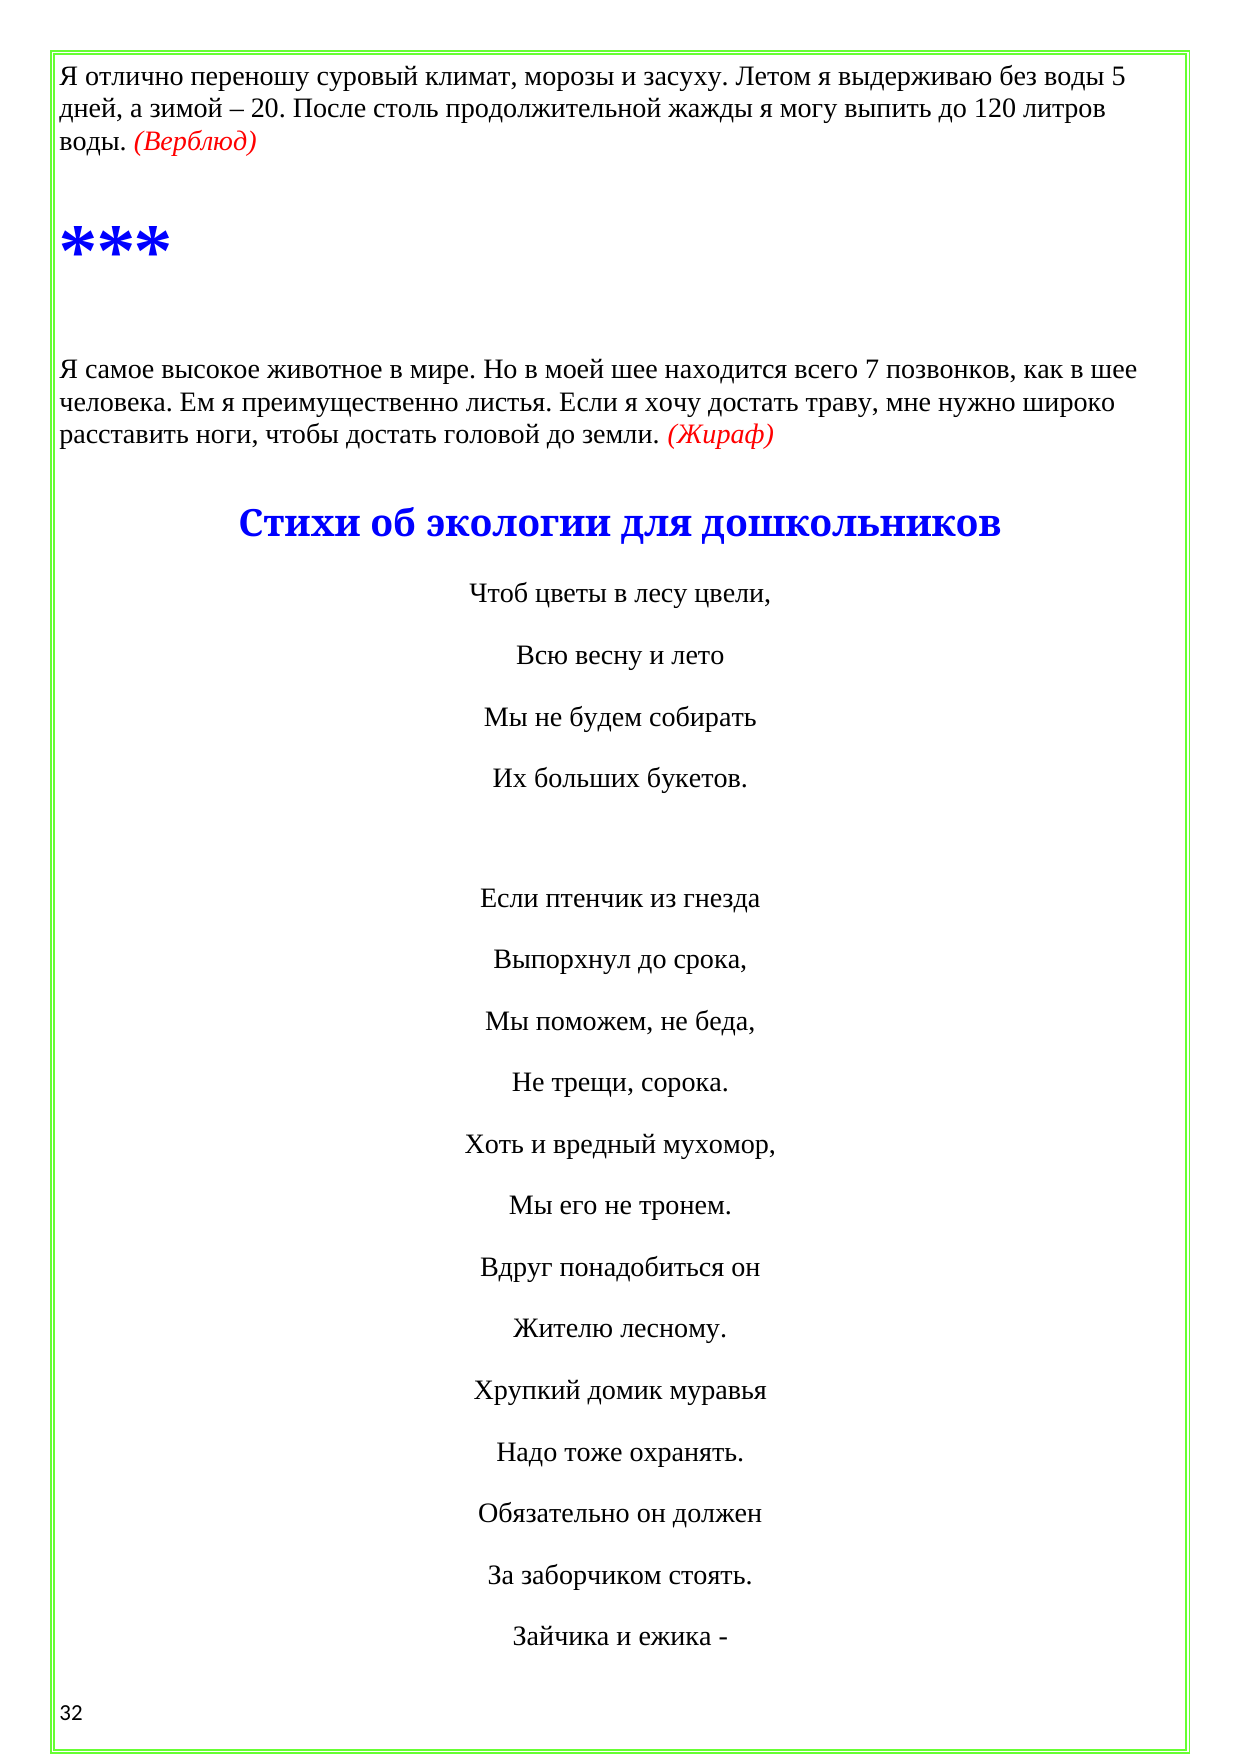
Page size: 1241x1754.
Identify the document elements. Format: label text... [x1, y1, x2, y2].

text Если птенчик из гнезда [59, 881, 1181, 913]
text Мы не будем собирать [59, 699, 1181, 732]
text Хоть и вредный мухомор, [59, 1127, 1181, 1159]
text Хрупкий домик муравья [59, 1373, 1181, 1406]
text Вдруг понадобиться он [59, 1250, 1181, 1282]
text Зайчика и ежика - [59, 1619, 1181, 1652]
text Мы его не тронем. [59, 1188, 1181, 1221]
text Выпорхнул до срока, [59, 942, 1181, 974]
text Не трещи, сорока. [59, 1065, 1181, 1098]
text Я отлично переношу суровый климат, морозы и засуху. Летом я выдерживаю без воды 5 дней, а зимой – 20. После столь продолжительной жажды я могу выпить до 120 литров воды. (Верблюд) [59, 59, 1181, 156]
text Надо тоже охранять. [59, 1435, 1181, 1467]
text Жителю лесному. [59, 1312, 1181, 1344]
text Их больших букетов. [59, 761, 1181, 793]
text Стихи об экологии для дошкольников [59, 496, 1181, 547]
text Всю весну и лето [59, 638, 1181, 670]
text Обязательно он должен [59, 1496, 1181, 1529]
text Я самое высокое животное в мире. Но в моей шее находится всего 7 позвонков, как в шее человека. Ем я преимущественно листья. Если я хочу достать траву, мне нужно широко расставить ноги, чтобы достать головой до земли. (Жираф) [59, 352, 1181, 449]
text Чтоб цветы в лесу цвели, [59, 576, 1181, 609]
text Мы поможем, не беда, [59, 1004, 1181, 1036]
text За заборчиком стоять. [59, 1558, 1181, 1590]
text *** [59, 203, 1181, 305]
